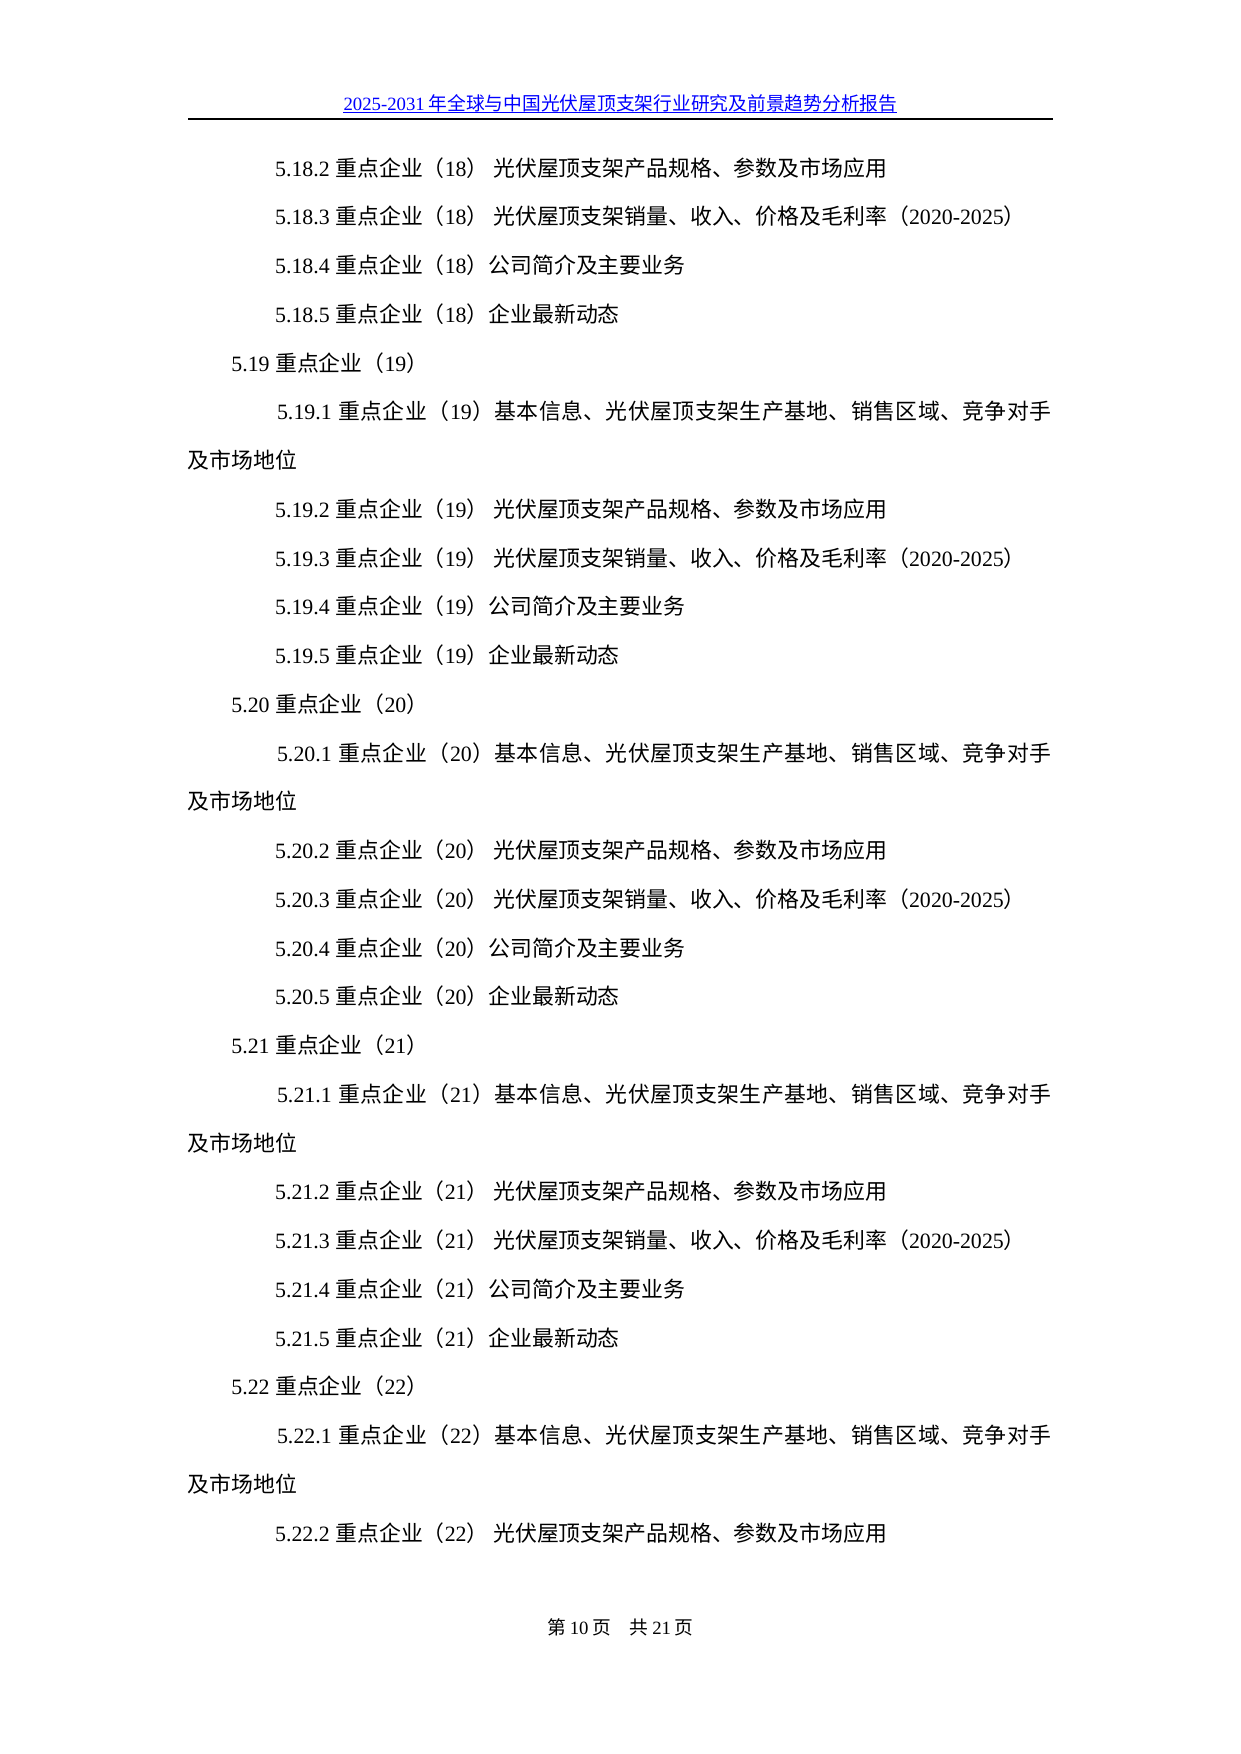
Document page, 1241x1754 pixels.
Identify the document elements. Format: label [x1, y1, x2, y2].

text [187, 150, 1053, 1548]
